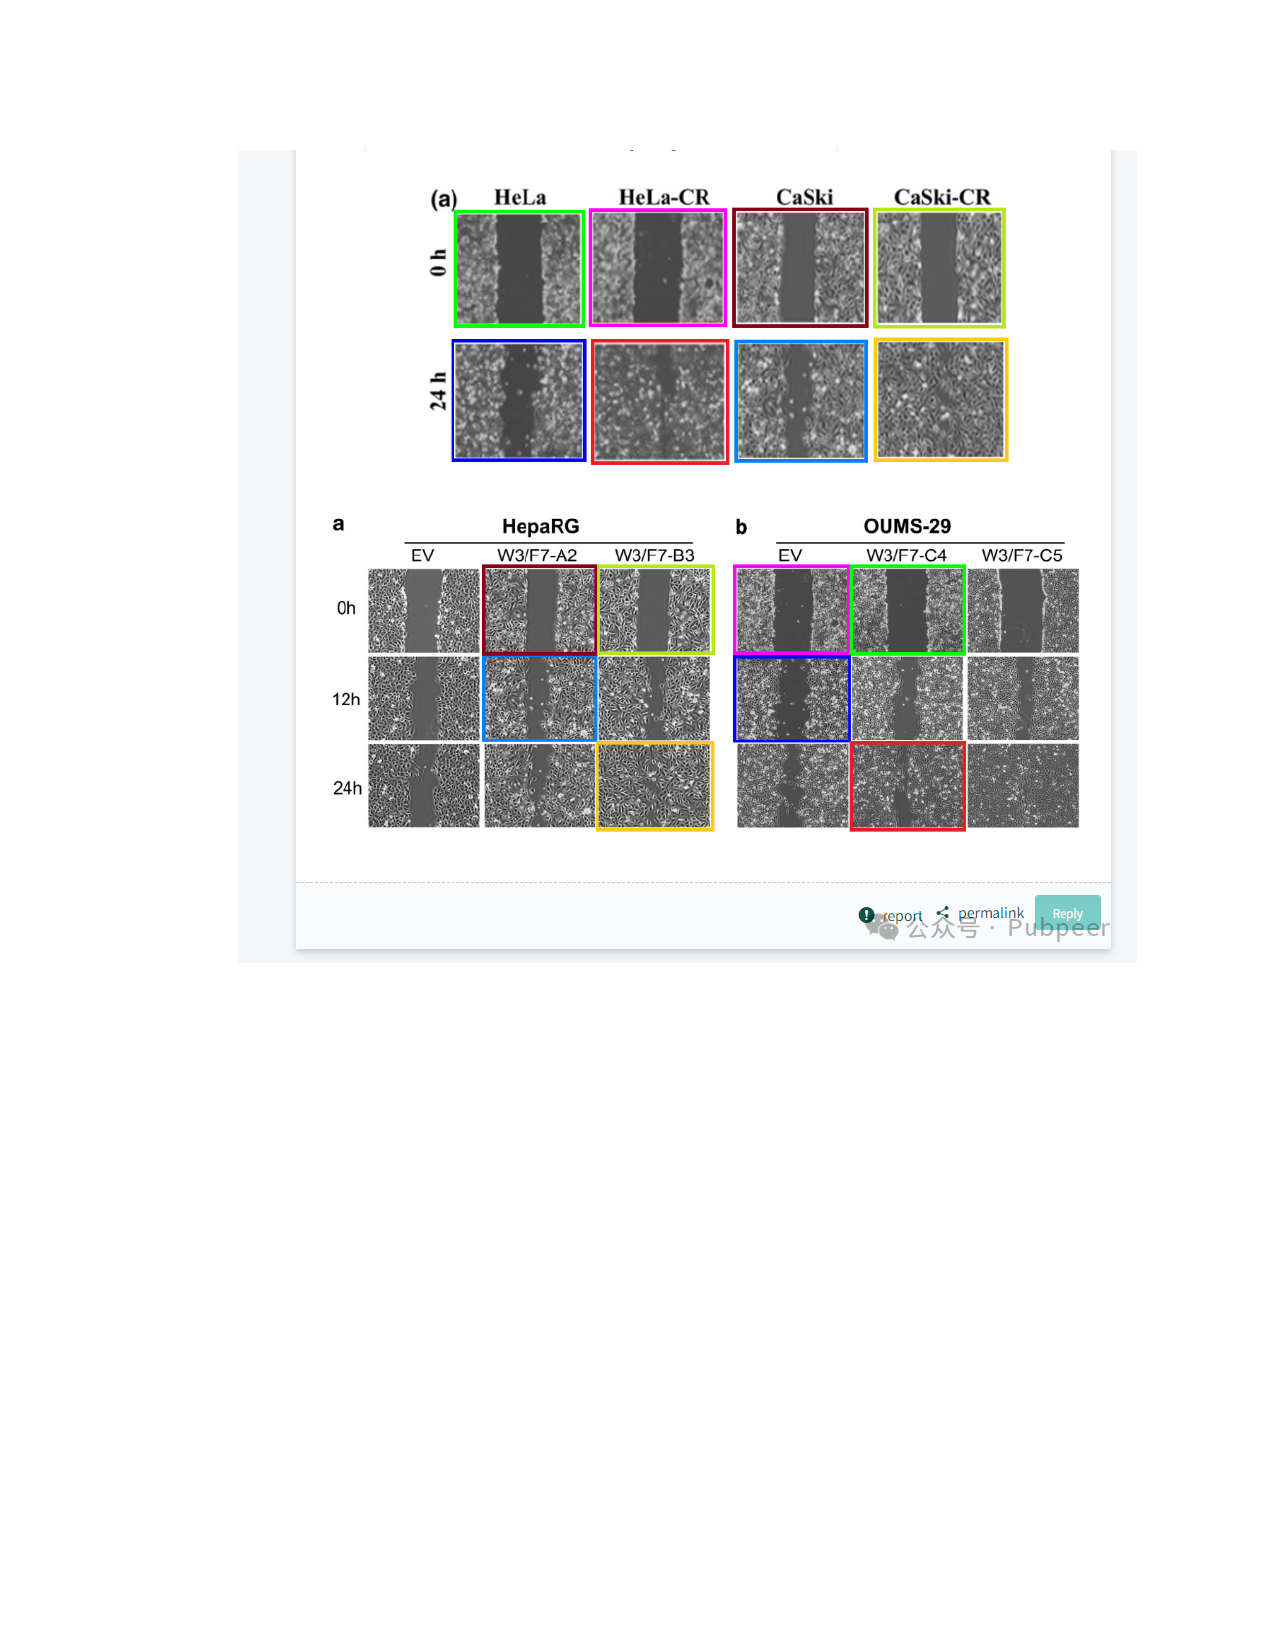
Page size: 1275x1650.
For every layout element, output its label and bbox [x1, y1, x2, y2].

picture [237, 150, 1138, 963]
